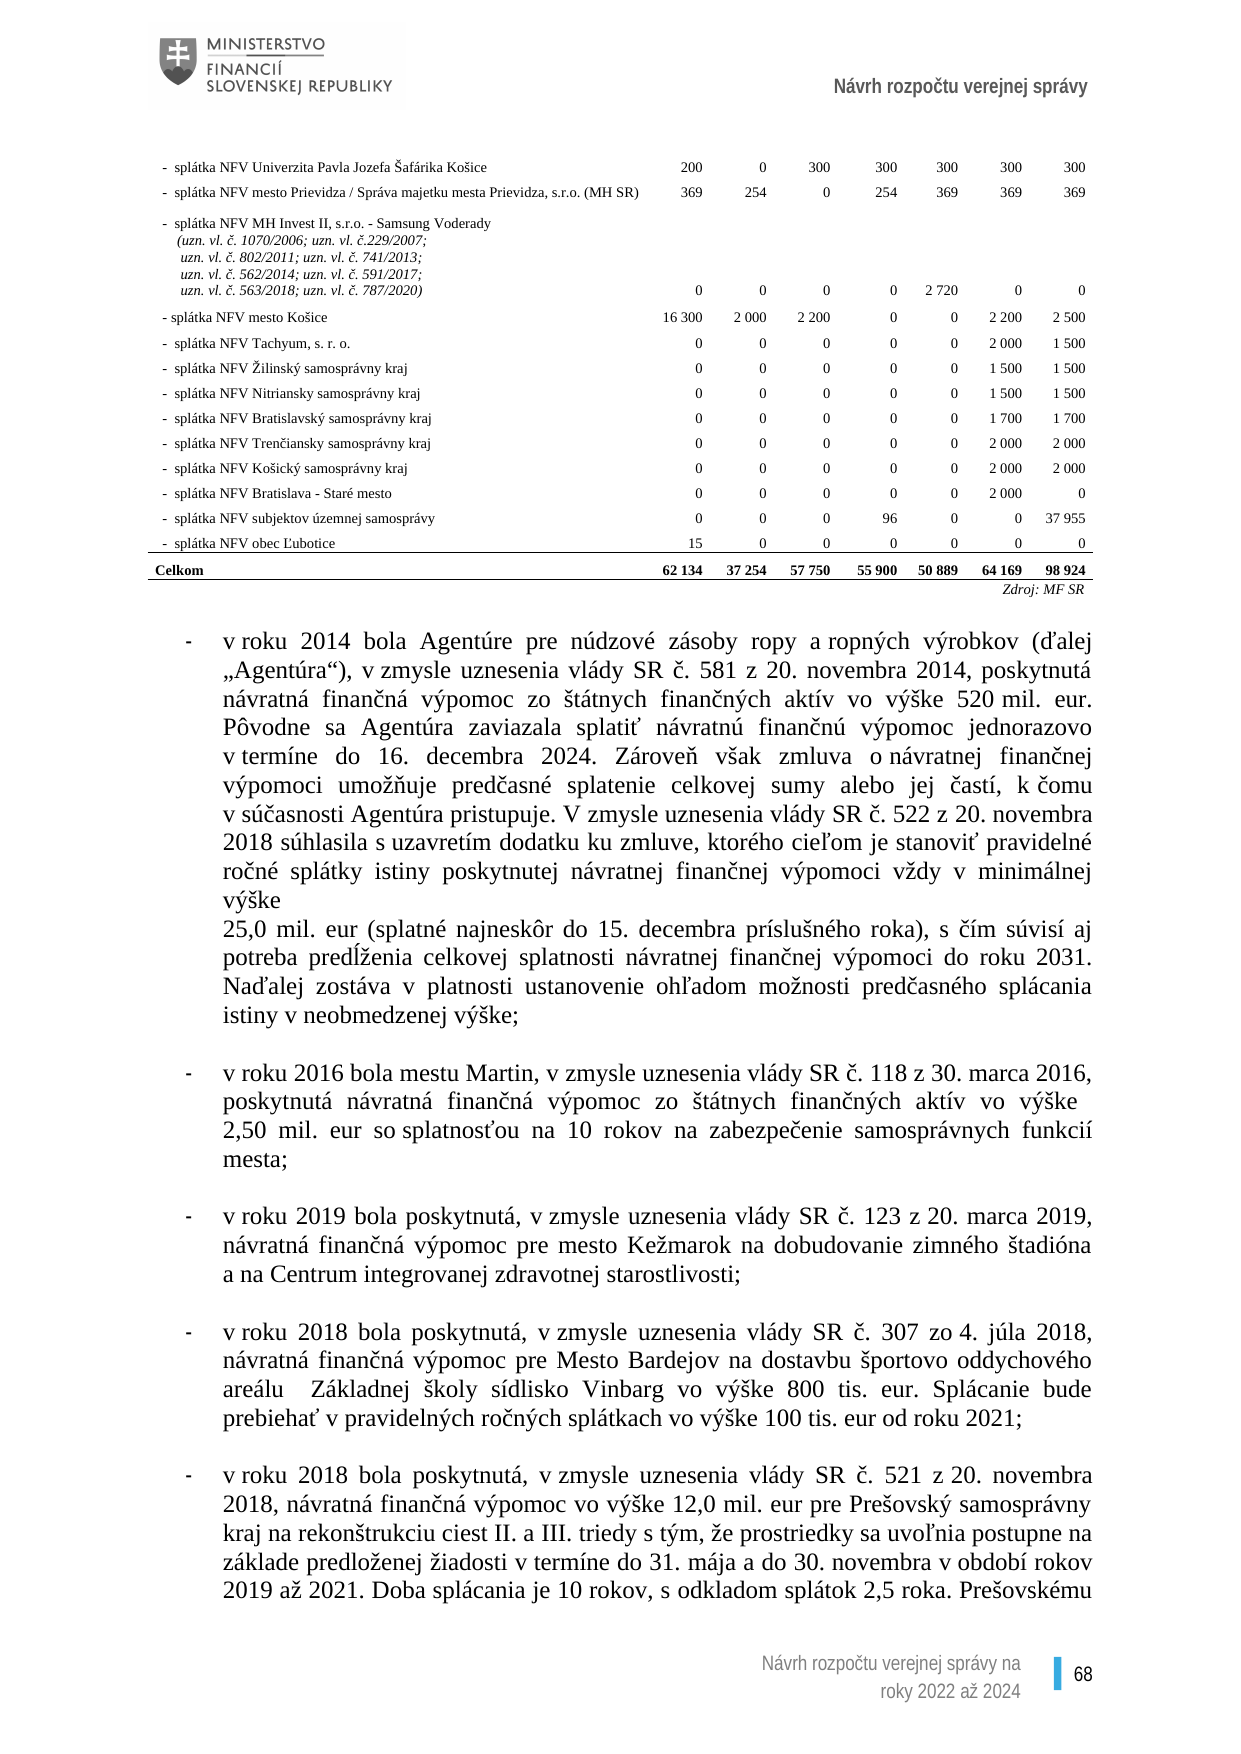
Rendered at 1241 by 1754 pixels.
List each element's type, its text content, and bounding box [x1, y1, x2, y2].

picture [147, 22, 407, 110]
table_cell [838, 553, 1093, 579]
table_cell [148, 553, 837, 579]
list v roku 2014 bola Agentúre pre núdzové zásoby ropy a ropných výrobkov (ďalej „Agentúra“), v zmysle uznesenia vlády SR č. 581 z 20. novembra 2014, poskytnutá návratná finančná výpomoc zo štátnych finančných aktív vo výške 520 mil. eur. Pôvodne sa Agentúra zaviazala splatiť návratnú finančnú výpomoc jednorazovo v termíne do 16. decembra 2024. Zároveň však zmluva o návratnej finančnej výpomoci umožňuje predčasné splatenie celkovej sumy alebo jej častí, k čomu v súčasnosti Agentúra pristupuje. V zmysle uznesenia vlády SR č. 522 z 20. novembra 2018 súhlasila s uzavretím dodatku ku zmluve, ktorého cieľom je stanoviť pravidelné ročné splátky istiny poskytnutej návratnej finančnej výpomoci vždy v minimálnej výške 25,0 mil. eur (splatné najneskôr do 15. decembra príslušného roka), s čím súvisí aj potreba predĺženia celkovej splatnosti návratnej finančnej výpomoci do roku 2031. Naďalej zostáva v platnosti ustanovenie ohľadom možnosti predčasného splácania istiny v neobmedzenej výške; [185, 626, 1093, 1029]
list v roku 2018 bola poskytnutá, v zmysle uznesenia vlády SR č. 307 zo 4. júla 2018, návratná finančná výpomoc pre Mesto Bardejov na dostavbu športovo oddychového areálu Základnej školy sídlisko Vinbarg vo výške 800 tis. eur. Splácanie bude prebiehať v pravidelných ročných splátkach vo výške 100 tis. eur od roku 2021; [185, 1316, 1093, 1432]
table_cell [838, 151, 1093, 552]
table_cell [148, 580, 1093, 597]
list v roku 2019 bola poskytnutá, v zmysle uznesenia vlády SR č. 123 z 20. marca 2019, návratná finančná výpomoc pre mesto Kežmarok na dobudovanie zimného štadióna a na Centrum integrovanej zdravotnej starostlivosti; [185, 1201, 1093, 1288]
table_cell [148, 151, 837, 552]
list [185, 1460, 1093, 1604]
list v roku 2016 bola mestu Martin, v zmysle uznesenia vlády SR č. 118 z 30. marca 2016, poskytnutá návratná finančná výpomoc zo štátnych finančných aktív vo výške 2,50 mil. eur so splatnosťou na 10 rokov na zabezpečenie samosprávnych funkcií mesta; [185, 1057, 1093, 1173]
